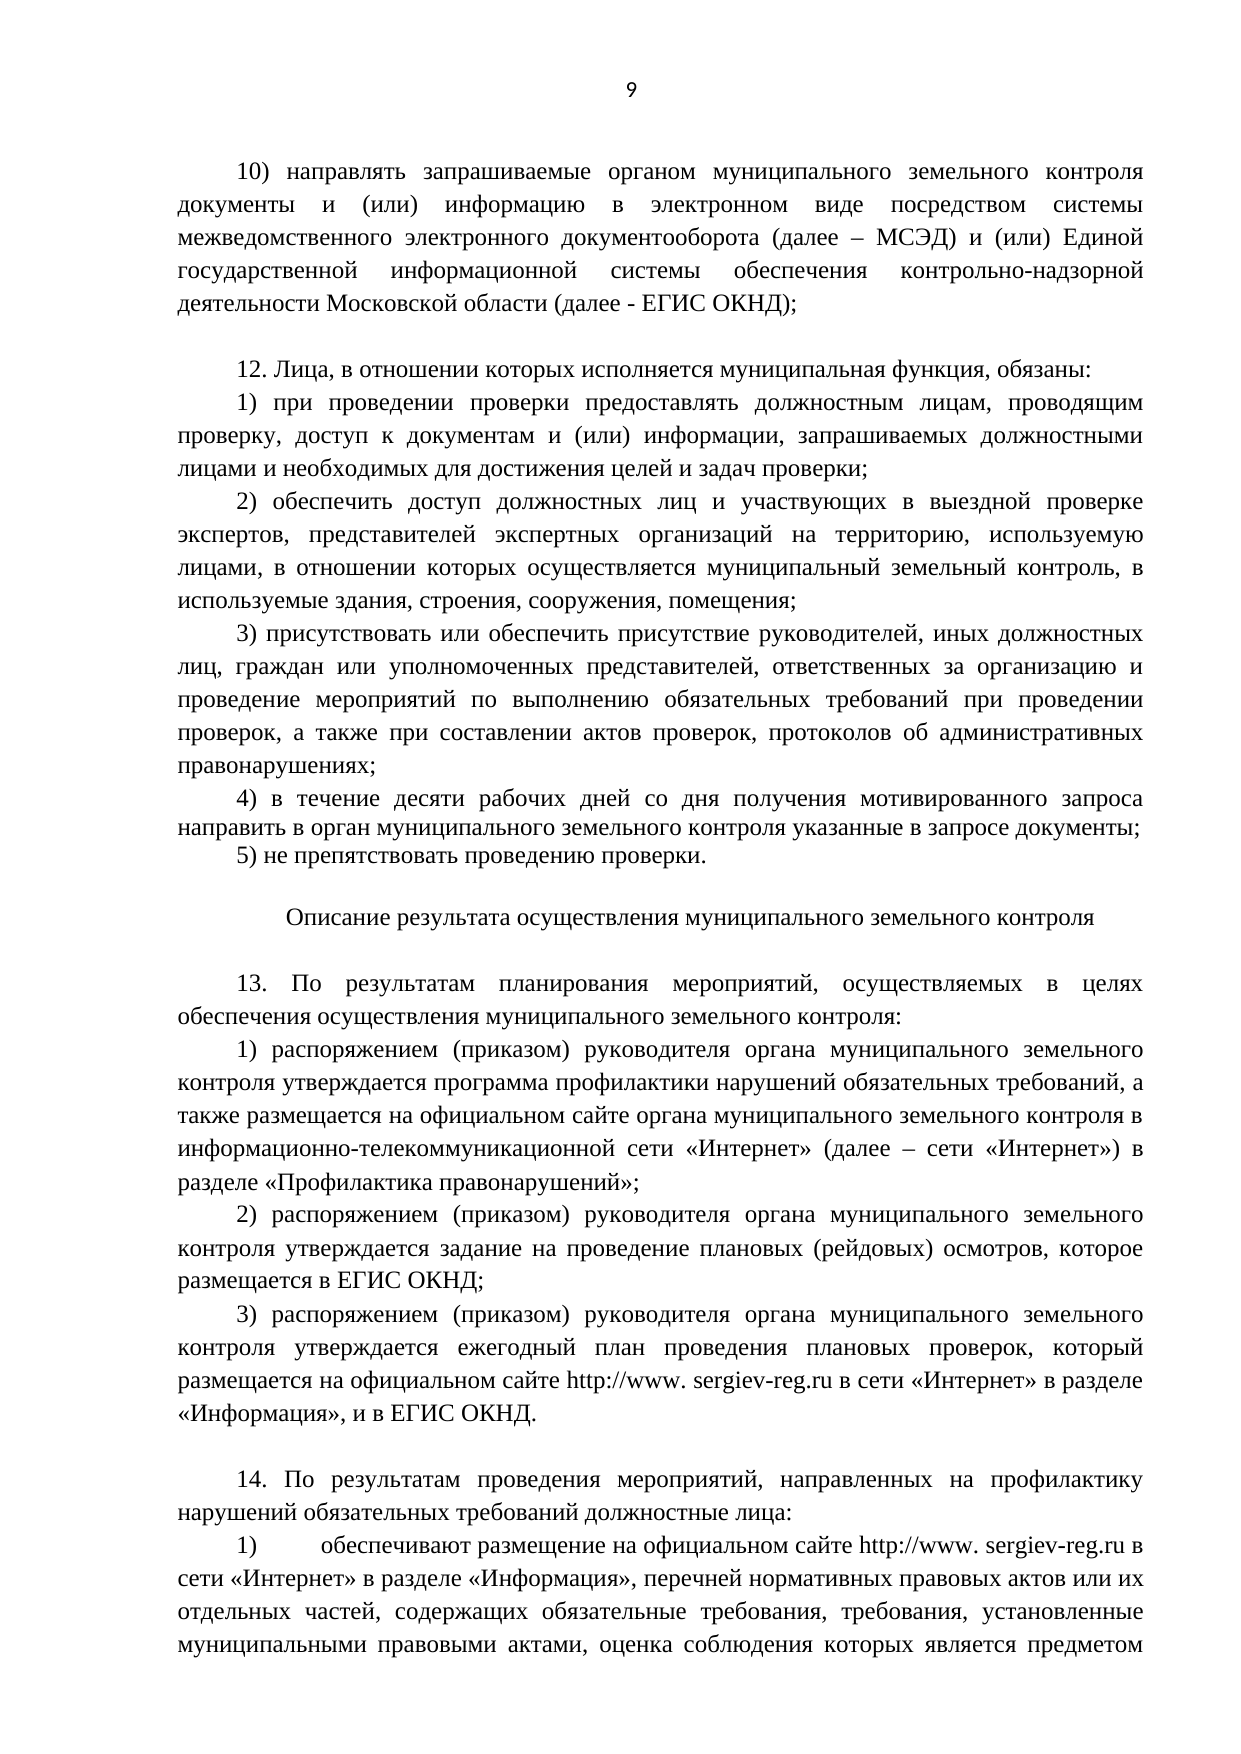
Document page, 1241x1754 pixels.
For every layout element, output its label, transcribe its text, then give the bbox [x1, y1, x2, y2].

text 10) направлять запрашиваемые органом муниципального земельного контроля документы и (или) информацию в электронном виде посредством системы межведомственного электронного документооборота (далее – МСЭД) и (или) Единой государственной информационной системы обеспечения контрольно-надзорной деятельности Московской области (далее - ЕГИС ОКНД); [177, 156, 1144, 317]
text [177, 1530, 1144, 1658]
text 3) присутствовать или обеспечить присутствие руководителей, иных должностных лиц, граждан или уполномоченных представителей, ответственных за организацию и проведение мероприятий по выполнению обязательных требований при проведении проверок, а также при составлении актов проверок, протоколов об административных правонарушениях; [177, 618, 1144, 779]
text 1) при проведении проверки предоставлять должностным лицам, проводящим проверку, доступ к документам и (или) информации, запрашиваемых должностными лицами и необходимых для достижения целей и задач проверки; [177, 387, 1144, 482]
text 5) не препятствовать проведению проверки. [177, 841, 1144, 869]
text 13. По результатам планирования мероприятий, осуществляемых в целях обеспечения осуществления муниципального земельного контроля: [177, 968, 1144, 1030]
text Описание результата осуществления муниципального земельного контроля [177, 902, 1144, 931]
text 12. Лица, в отношении которых исполняется муниципальная функция, обязаны: [177, 354, 1144, 383]
text 1) распоряжением (приказом) руководителя органа муниципального земельного контроля утверждается программа профилактики нарушений обязательных требований, а также размещается на официальном сайте органа муниципального земельного контроля в информационно-телекоммуникационной сети «Интернет» (далее – сети «Интернет») в разделе «Профилактика правонарушений»; [177, 1034, 1144, 1195]
text 14. По результатам проведения мероприятий, направленных на профилактику нарушений обязательных требований должностные лица: [177, 1464, 1144, 1526]
text 2) обеспечить доступ должностных лиц и участвующих в выездной проверке экспертов, представителей экспертных организаций на территорию, используемую лицами, в отношении которых осуществляется муниципальный земельный контроль, в используемые здания, строения, сооружения, помещения; [177, 486, 1144, 614]
text 2) распоряжением (приказом) руководителя органа муниципального земельного контроля утверждается задание на проведение плановых (рейдовых) осмотров, которое размещается в ЕГИС ОКНД; [177, 1199, 1144, 1294]
text 4) в течение десяти рабочих дней со дня получения мотивированного запроса направить в орган муниципального земельного контроля указанные в запросе документы; [177, 783, 1144, 841]
text 3) распоряжением (приказом) руководителя органа муниципального земельного контроля утверждается ежегодный план проведения плановых проверок, который размещается на официальном сайте http://www. sergiev-reg.ru в сети «Интернет» в разделе «Информация», и в ЕГИС ОКНД. [177, 1299, 1144, 1426]
